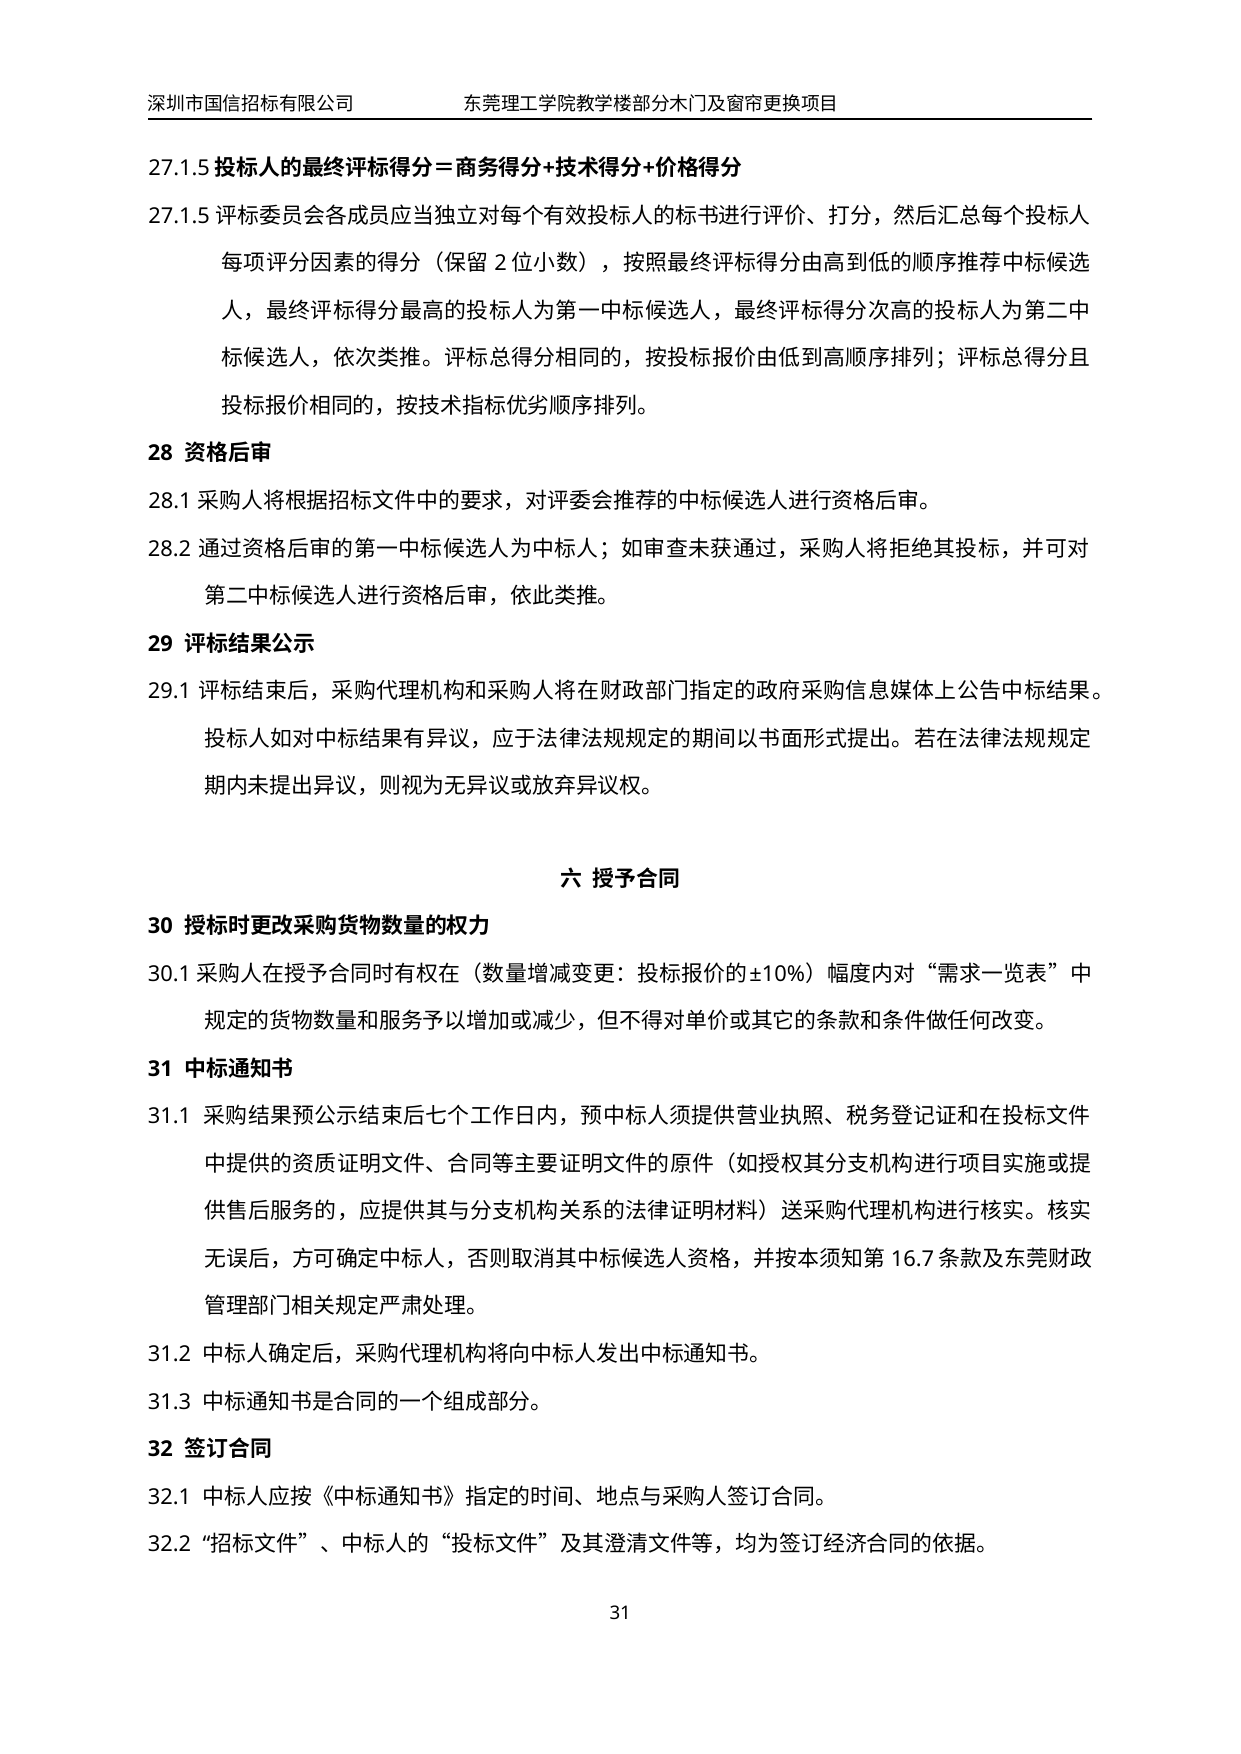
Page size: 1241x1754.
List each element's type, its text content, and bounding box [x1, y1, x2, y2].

text 31 中标通知书 [148, 1051, 1092, 1082]
text 32 签订合同 [148, 1431, 1092, 1463]
text 31.1 采购结果预公示结束后七个工作日内，预中标人须提供营业执照、税务登记证和在投标文件中提供的资质证明文件、合同等主要证明文件的原件（如授权其分支机构进行项目实施或提供售后服务的，应提供其与分支机构关系的法律证明材料）送采购代理机构进行核实。核实无误后，方可确定中标人，否则取消其中标候选人资格，并按本须知第16.7条款及东莞财政管理部门相关规定严肃处理。 [148, 1098, 1092, 1320]
text 27.1.5 评标委员会各成员应当独立对每个有效投标人的标书进行评价、打分，然后汇总每个投标人每项评分因素的得分（保留2位小数），按照最终评标得分由高到低的顺序推荐中标候选人，最终评标得分最高的投标人为第一中标候选人，最终评标得分次高的投标人为第二中标候选人，依次类推。评标总得分相同的，按投标报价由低到高顺序排列；评标总得分且投标报价相同的，按技术指标优劣顺序排列。 [148, 198, 1092, 419]
text 28.2 通过资格后审的第一中标候选人为中标人；如审查未获通过，采购人将拒绝其投标，并可对第二中标候选人进行资格后审，依此类推。 [148, 531, 1092, 610]
text 27.1.5投标人的最终评标得分＝商务得分+技术得分+价格得分 [148, 150, 1092, 182]
text 30 授标时更改采购货物数量的权力 [148, 908, 1092, 940]
text 31.3 中标通知书是合同的一个组成部分。 [148, 1384, 1092, 1415]
text 28 资格后审 [148, 435, 1092, 467]
text 31.2 中标人确定后，采购代理机构将向中标人发出中标通知书。 [148, 1336, 1092, 1368]
text 32.2 “招标文件”、中标人的“投标文件”及其澄清文件等，均为签订经济合同的依据。 [148, 1526, 1092, 1558]
text 30.1采购人在授予合同时有权在（数量增减变更：投标报价的±10%）幅度内对“需求一览表”中规定的货物数量和服务予以增加或减少，但不得对单价或其它的条款和条件做任何改变。 [148, 956, 1092, 1035]
text 29 评标结果公示 [148, 626, 1092, 657]
text 六 授予合同 [148, 861, 1092, 892]
text 32.1 中标人应按《中标通知书》指定的时间、地点与采购人签订合同。 [148, 1479, 1092, 1511]
text 28.1 采购人将根据招标文件中的要求，对评委会推荐的中标候选人进行资格后审。 [148, 483, 1092, 515]
text 29.1 评标结束后，采购代理机构和采购人将在财政部门指定的政府采购信息媒体上公告中标结果。投标人如对中标结果有异议，应于法律法规规定的期间以书面形式提出。若在法律法规规定期内未提出异议，则视为无异议或放弃异议权。 [148, 673, 1092, 800]
